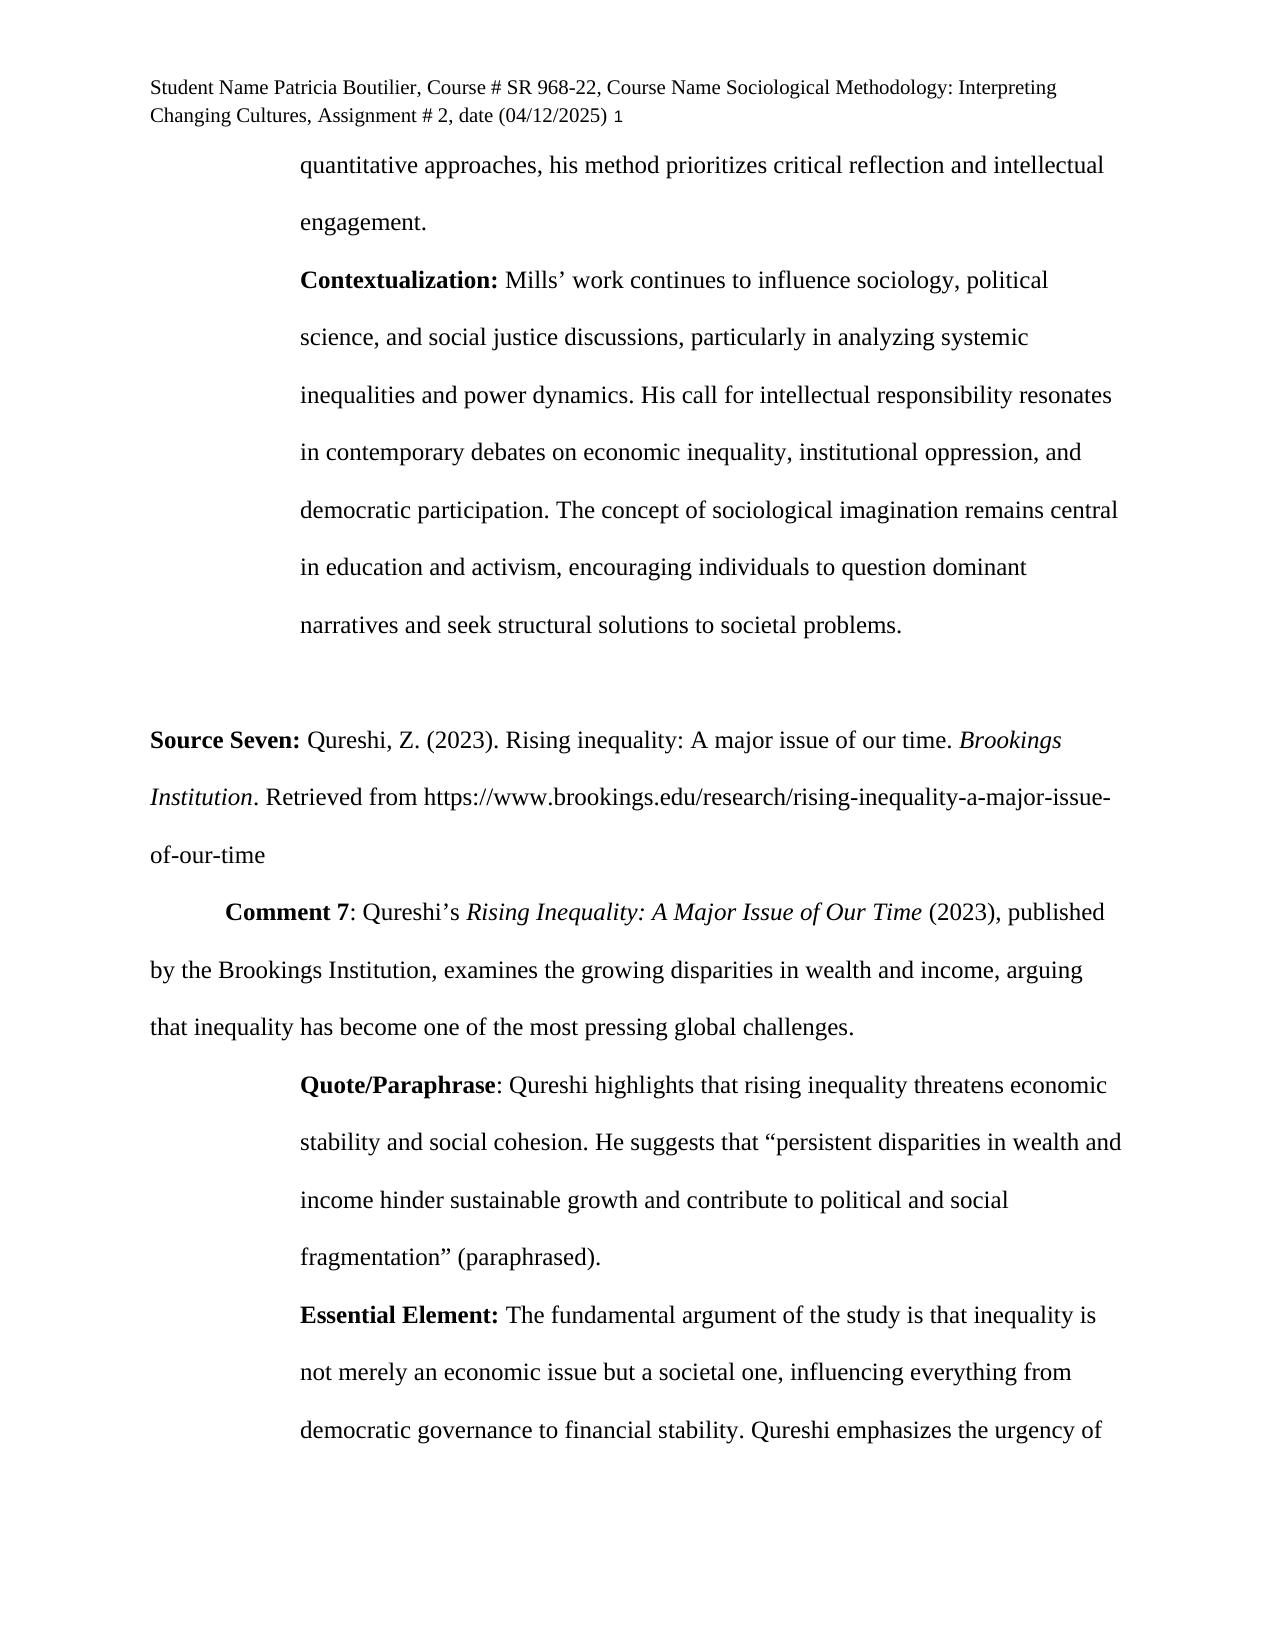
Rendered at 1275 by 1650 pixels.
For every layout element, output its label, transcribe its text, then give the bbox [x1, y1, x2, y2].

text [300, 1300, 1125, 1444]
text Comment 7: Qureshi’s Rising Inequality: A Major Issue of Our Time (2023), published by the Brookings Institution, examines the growing disparities in wealth and income, arguing that inequality has become one of the most pressing global challenges. [150, 897, 1125, 1041]
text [300, 150, 1125, 236]
text Source Seven: Qureshi, Z. (2023). Rising inequality: A major issue of our time. Brookings Institution. Retrieved from https://www.brookings.edu/research/rising-inequality-a-major-issue-of-our-time [150, 725, 1125, 869]
text Quote/Paraphrase: Qureshi highlights that rising inequality threatens economic stability and social cohesion. He suggests that “persistent disparities in wealth and income hinder sustainable growth and contribute to political and social fragmentation” (paraphrased). [300, 1070, 1125, 1271]
text Contextualization: Mills’ work continues to influence sociology, political science, and social justice discussions, particularly in analyzing systemic inequalities and power dynamics. His call for intellectual responsibility resonates in contemporary debates on economic inequality, institutional oppression, and democratic participation. The concept of sociological imagination remains central in education and activism, encouraging individuals to question dominant narratives and seek structural solutions to societal problems. [300, 265, 1125, 639]
